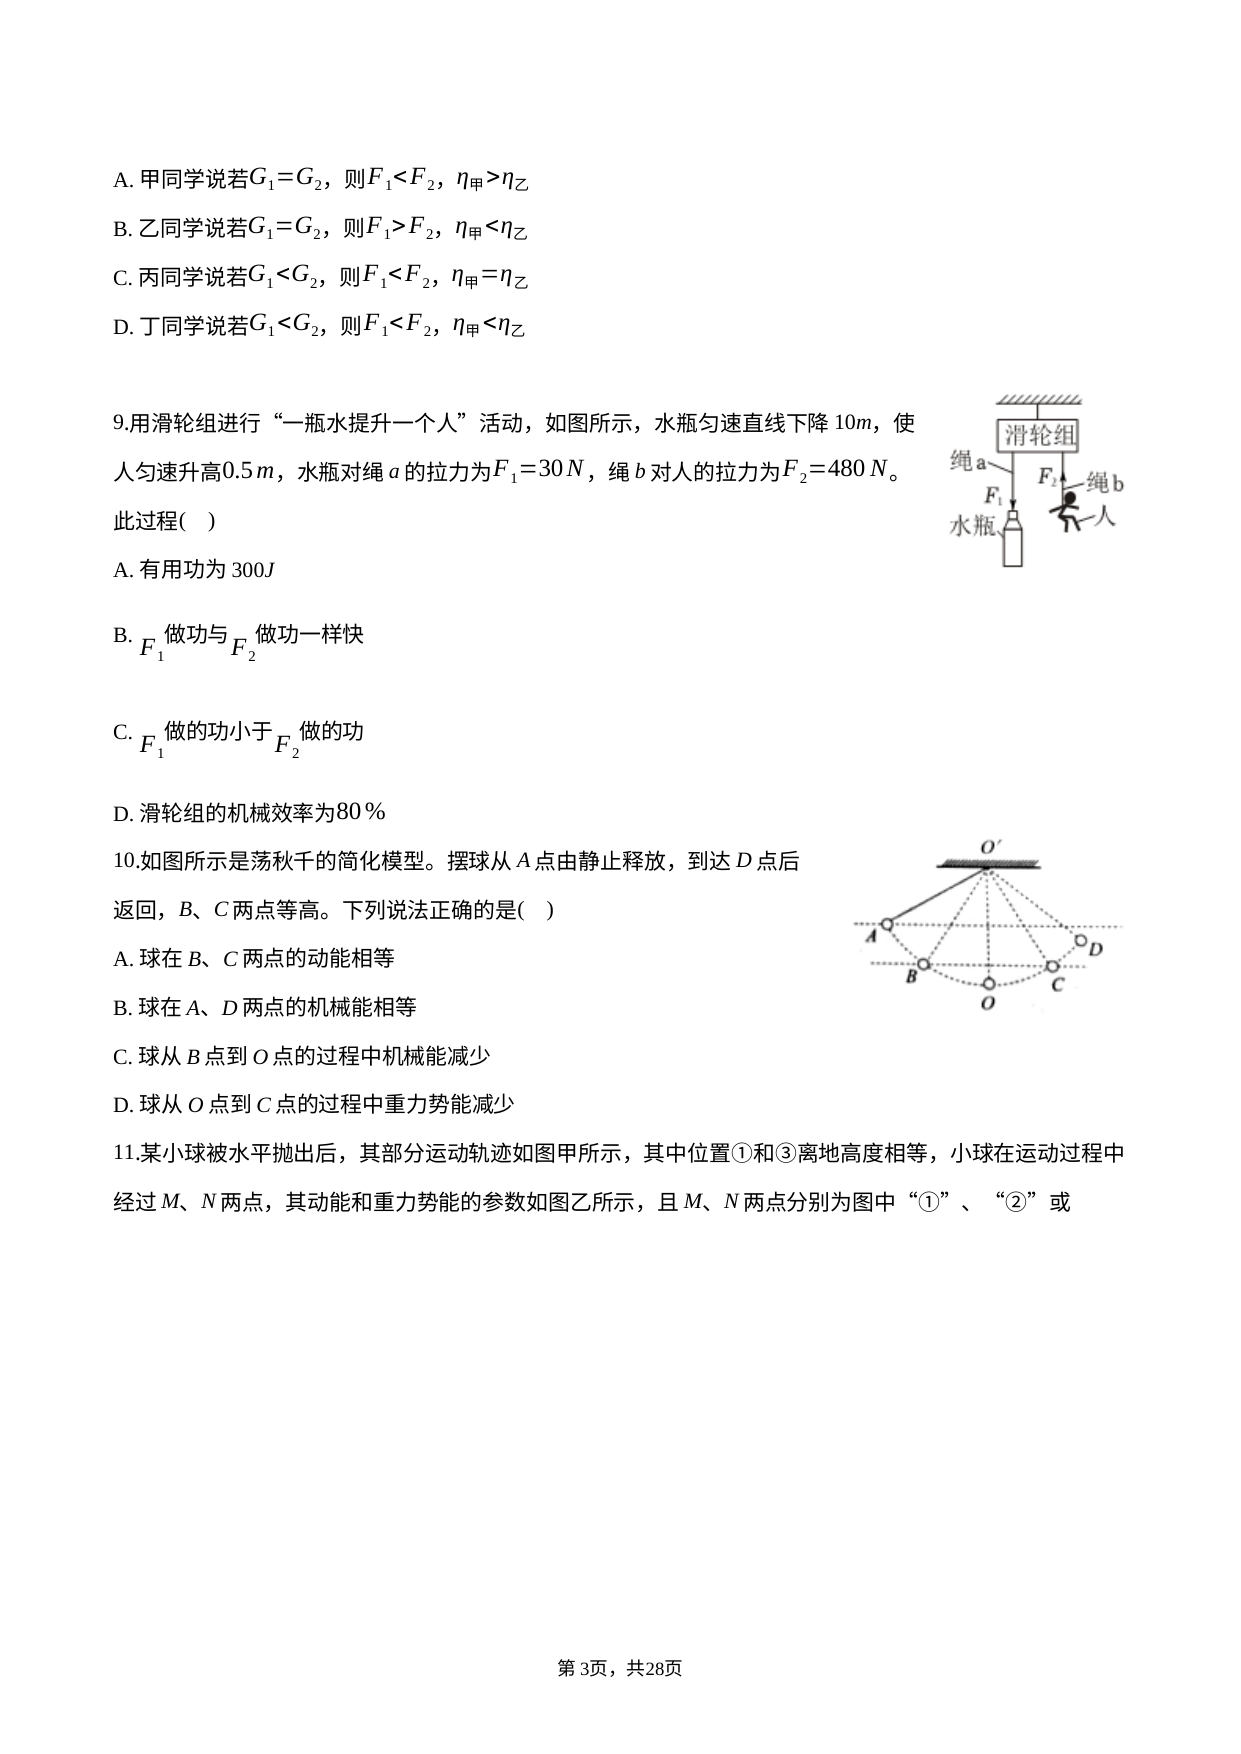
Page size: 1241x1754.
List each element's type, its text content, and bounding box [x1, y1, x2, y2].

text 9.用滑轮组进行“一瓶水提升一个人”活动，如图所示，水瓶匀速直线下降10m，使人匀速升高，水瓶对绳a的拉力为，绳b对人的拉力为。此过程( ) [113, 406, 949, 536]
text 11.某小球被水平抛出后，其部分运动轨迹如图甲所示，其中位置①和③离地高度相等，小球在运动过程中经过M、N两点，其动能和重力势能的参数如图乙所示，且M、N两点分别为图中“①”、“②”或“③”点中的两点，则小球( ) [113, 1135, 1127, 1217]
text A. 球在B、C两点的动能相等 B. 球在A、D两点的机械能相等 C. 球从B点到O点的过程中机械能减少 D. 球从O点到C点的过程中重力势能减少 [113, 941, 1127, 1119]
picture [847, 832, 1128, 1017]
text 10.如图所示是荡秋千的简化模型。摆球从A点由静止释放，到达D点后返回，B、C两点等高。下列说法正确的是( ) [113, 844, 847, 925]
text A. 甲同学说若，则， B. 乙同学说若，则， C. 丙同学说若，则， D. 丁同学说若，则， [113, 162, 1127, 389]
picture [949, 394, 1128, 572]
text A. 有用功为300J B. 做功与做功一样快 C. 做的功小于做的功 D. 滑轮组的机械效率为 [113, 552, 1127, 828]
